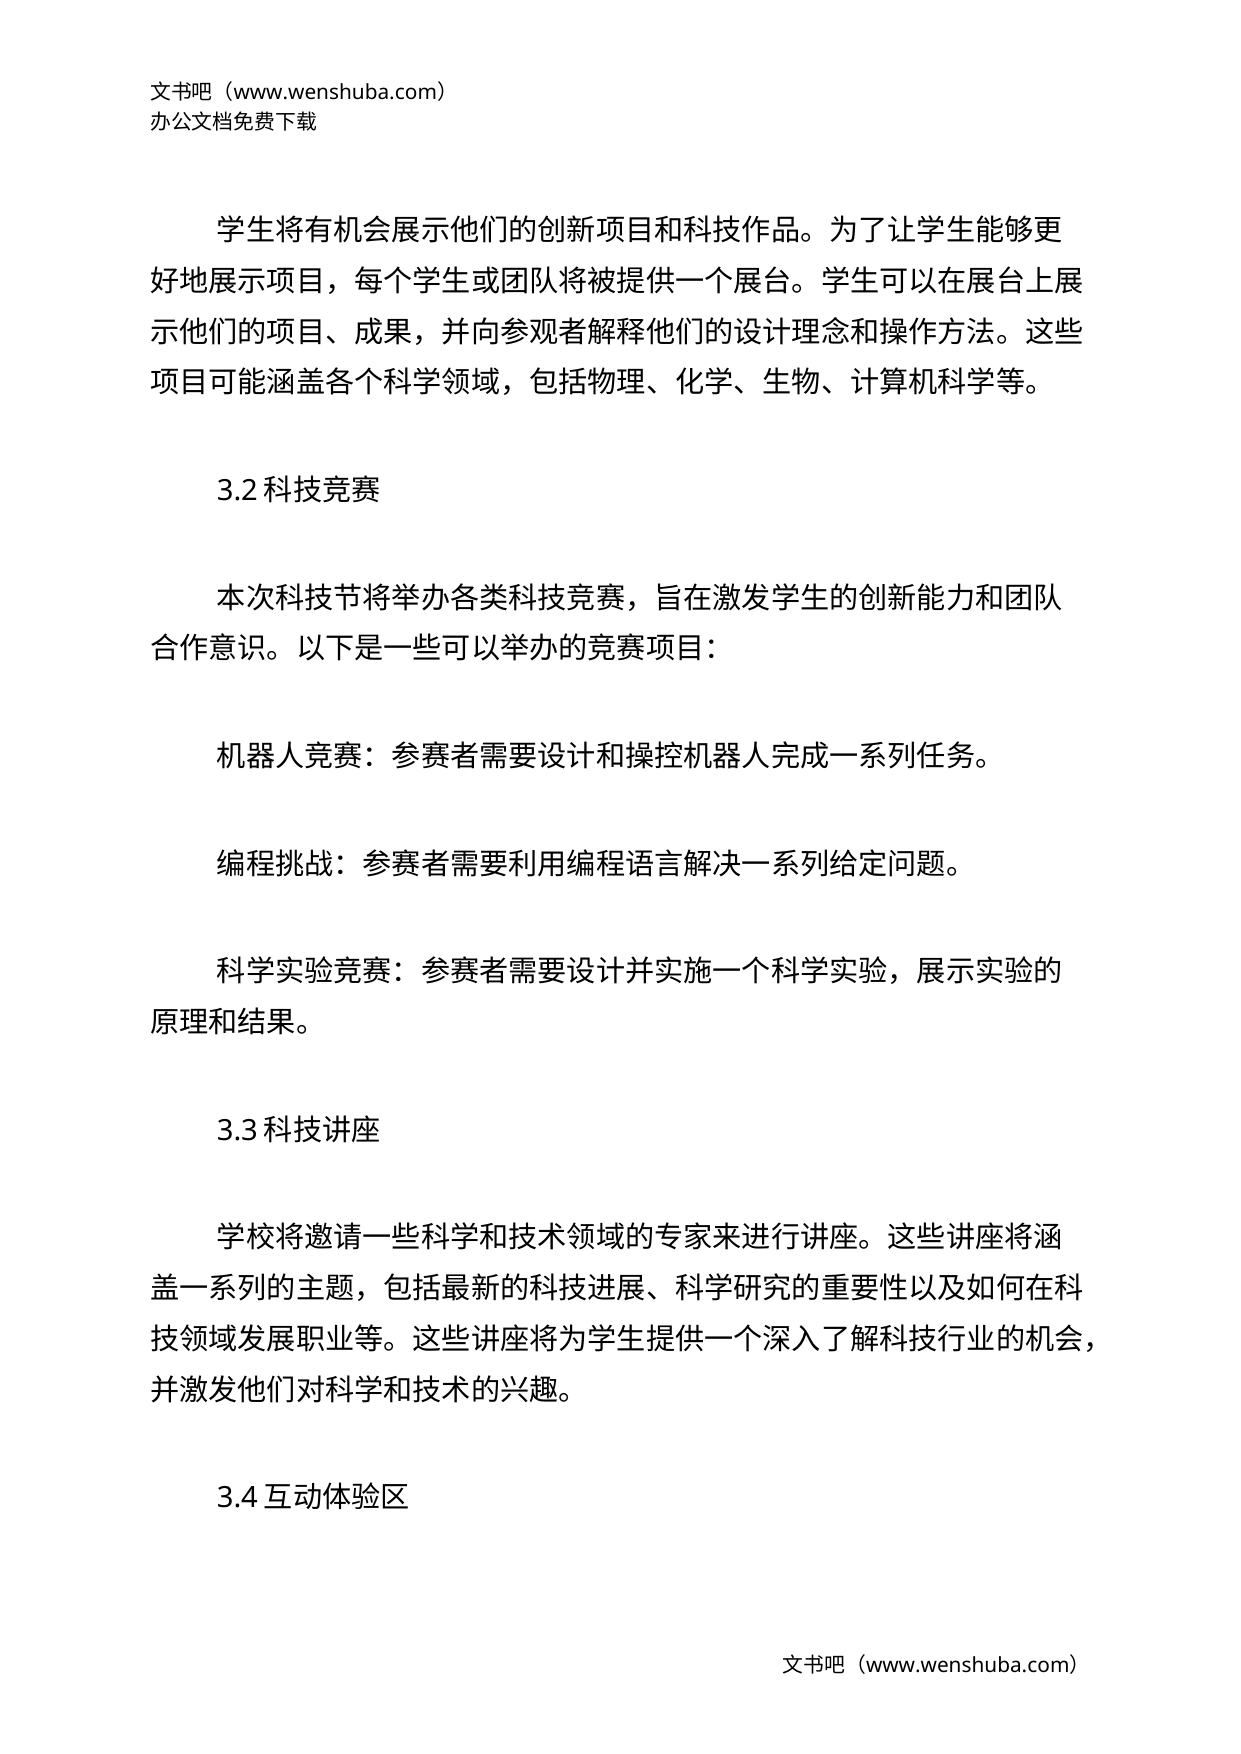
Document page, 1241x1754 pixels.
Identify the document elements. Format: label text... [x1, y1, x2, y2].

text 3.4互动体验区 [150, 1474, 1090, 1516]
text 机器人竞赛：参赛者需要设计和操控机器人完成一系列任务。 [150, 733, 1090, 775]
text 编程挑战：参赛者需要利用编程语言解决一系列给定问题。 [150, 840, 1090, 883]
text 本次科技节将举办各类科技竞赛，旨在激发学生的创新能力和团队合作意识。以下是一些可以举办的竞赛项目： [150, 574, 1090, 667]
text 科学实验竞赛：参赛者需要设计并实施一个科学实验，展示实验的原理和结果。 [150, 948, 1090, 1041]
text 学生将有机会展示他们的创新项目和科技作品。为了让学生能够更好地展示项目，每个学生或团队将被提供一个展台。学生可以在展台上展示他们的项目、成果，并向参观者解释他们的设计理念和操作方法。这些项目可能涵盖各个科学领域，包括物理、化学、生物、计算机科学等。 [150, 207, 1090, 401]
text 学校将邀请一些科学和技术领域的专家来进行讲座。这些讲座将涵盖一系列的主题，包括最新的科技进展、科学研究的重要性以及如何在科技领域发展职业等。这些讲座将为学生提供一个深入了解科技行业的机会，并激发他们对科学和技术的兴趣。 [150, 1214, 1090, 1408]
text 3.2科技竞赛 [150, 467, 1090, 509]
text 3.3科技讲座 [150, 1106, 1090, 1149]
